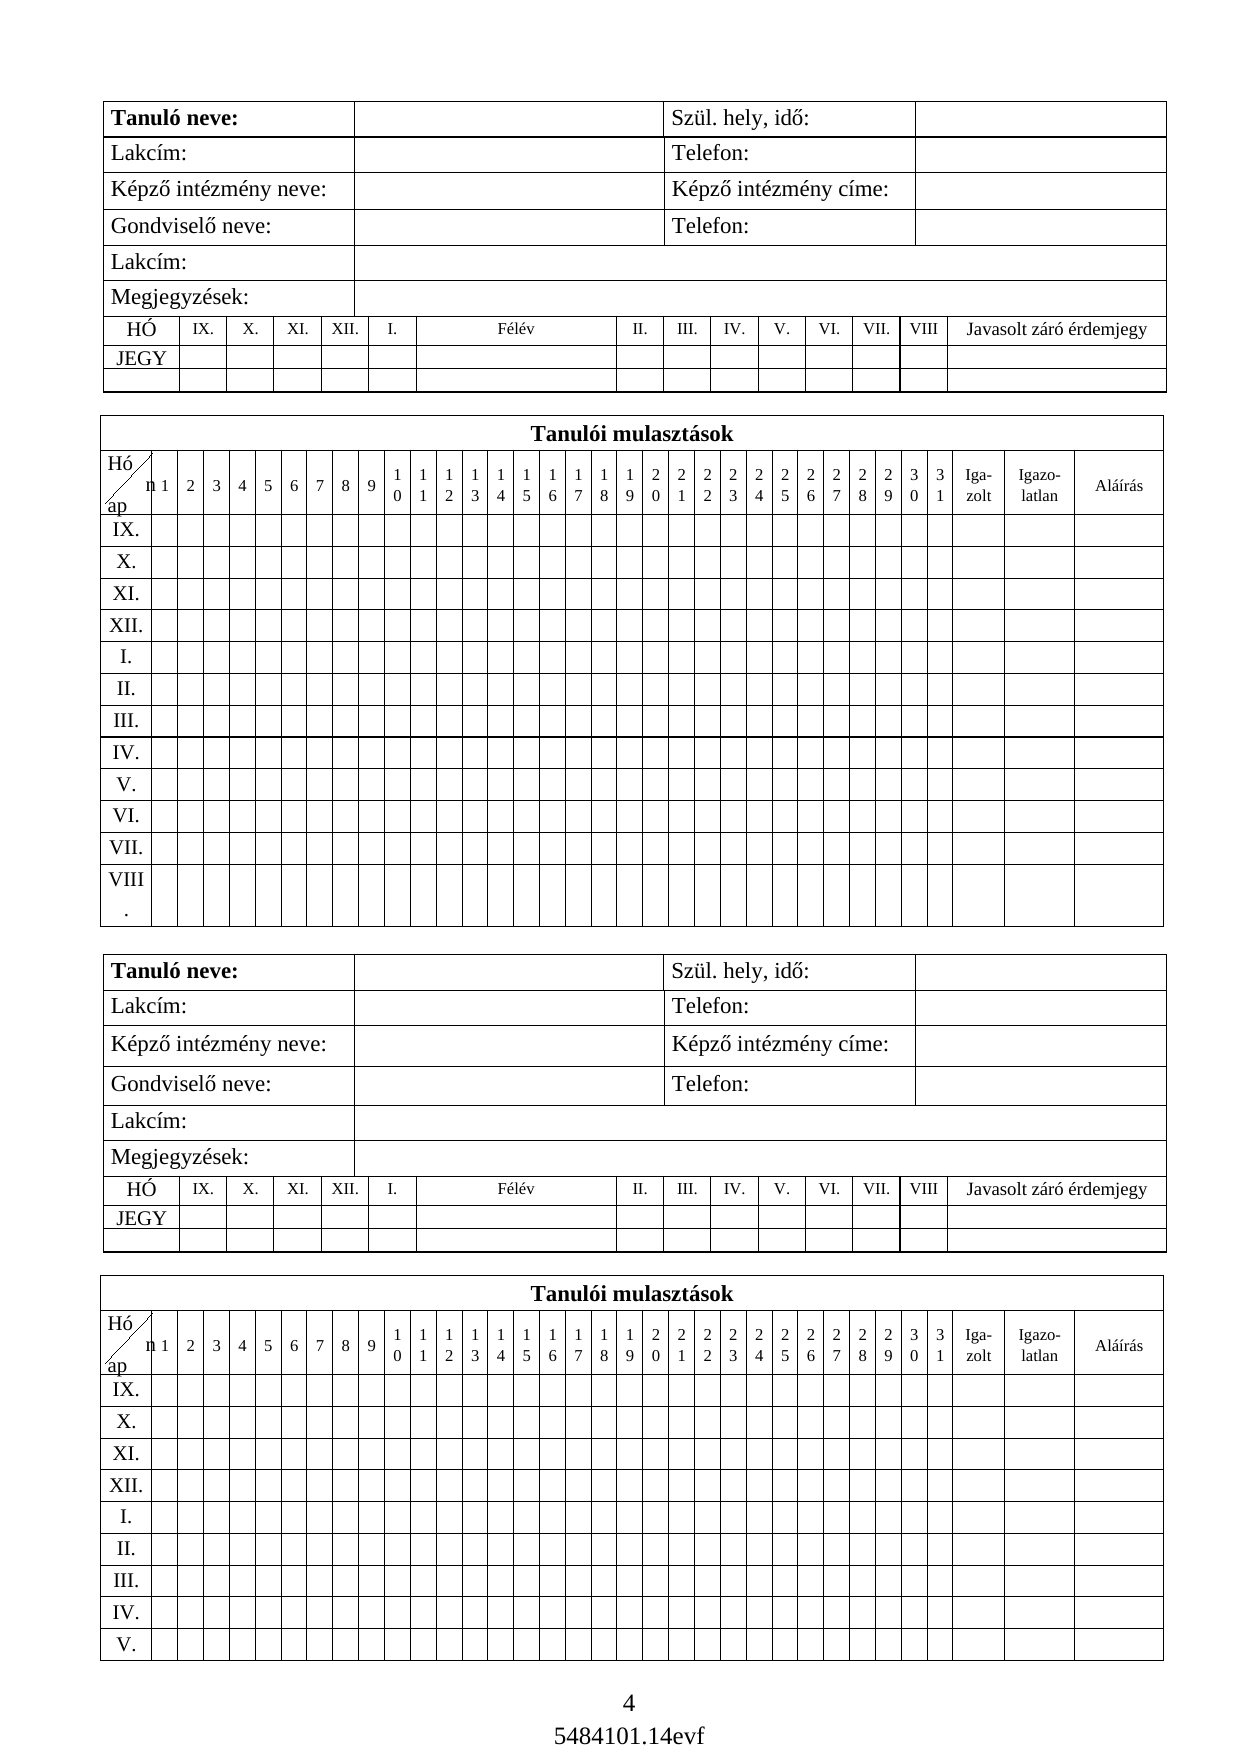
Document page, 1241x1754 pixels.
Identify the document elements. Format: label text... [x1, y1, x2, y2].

table_cell [514, 1629, 539, 1660]
table_cell [773, 801, 797, 832]
table_cell [256, 642, 281, 673]
table_cell [566, 769, 591, 800]
table_cell [566, 1439, 591, 1469]
table_cell X. [101, 547, 151, 577]
table_cell [953, 1470, 1004, 1501]
table_cell [773, 1629, 797, 1660]
table_cell [747, 738, 772, 768]
table_cell [824, 579, 849, 609]
table_cell [902, 1470, 927, 1501]
table_cell [437, 1566, 462, 1596]
table_cell [307, 1629, 332, 1660]
table_cell [669, 1470, 694, 1501]
table_cell Képző intézmény címe: [665, 1026, 915, 1066]
table_cell [876, 579, 901, 609]
table_cell [850, 1502, 875, 1533]
table_cell VI. [101, 801, 151, 832]
table_cell V. [759, 1177, 805, 1205]
table_cell [488, 1566, 513, 1596]
table_cell [850, 1597, 875, 1628]
table_cell Képző intézmény neve: [104, 1026, 354, 1066]
table_cell [307, 769, 332, 800]
table_cell [643, 579, 668, 609]
table_cell Megjegyzések: [104, 1141, 354, 1176]
table_cell [437, 1407, 462, 1437]
table_cell [850, 610, 875, 641]
table_cell [669, 610, 694, 641]
table_cell [592, 801, 616, 832]
table_cell [152, 1566, 177, 1596]
table_cell [230, 610, 255, 641]
table_cell 6 [282, 1311, 306, 1374]
table_cell [204, 547, 229, 577]
table_cell [355, 246, 1166, 280]
table_cell [617, 706, 642, 736]
table_cell [592, 769, 616, 800]
table_cell [385, 1629, 410, 1660]
table_cell [256, 1407, 281, 1437]
table_cell [488, 1502, 513, 1533]
table_cell [488, 801, 513, 832]
table_cell [333, 1407, 358, 1437]
table_cell 4 [230, 1311, 255, 1374]
table_cell [902, 1502, 927, 1533]
table_cell Félév [417, 1177, 616, 1205]
table_cell [695, 1439, 720, 1469]
table_cell [230, 1470, 255, 1501]
table_cell [385, 1375, 410, 1406]
table_cell [230, 738, 255, 768]
table_cell [901, 1206, 947, 1228]
table_cell [669, 1566, 694, 1596]
table_cell [204, 1470, 229, 1501]
table_cell [488, 1629, 513, 1660]
table_cell [1075, 1629, 1163, 1660]
table_cell [256, 547, 281, 577]
table_cell [759, 1206, 805, 1228]
table_cell [643, 1597, 668, 1628]
table_cell [463, 738, 487, 768]
table_cell [204, 674, 229, 704]
table_cell V. [101, 769, 151, 800]
table_cell [876, 801, 901, 832]
table_cell [617, 610, 642, 641]
table_cell IV. [711, 1177, 758, 1205]
table_cell [488, 610, 513, 641]
table_cell [747, 1470, 772, 1501]
table_cell [152, 1439, 177, 1469]
table_cell [437, 706, 462, 736]
table_cell [592, 1502, 616, 1533]
table_cell [307, 515, 332, 546]
table_cell Iga- zolt [953, 451, 1004, 514]
table_cell [928, 865, 952, 926]
table_cell [178, 1534, 203, 1564]
table_cell [805, 1253, 853, 1274]
table_cell [256, 1566, 281, 1596]
table_cell [566, 1534, 591, 1564]
table_cell [747, 801, 772, 832]
table_cell [152, 1375, 177, 1406]
table_cell III. [664, 317, 710, 345]
table_cell [953, 738, 1004, 768]
table_cell XII. [322, 317, 368, 345]
table_cell [204, 610, 229, 641]
table_cell [617, 1439, 642, 1469]
table_cell [411, 1502, 436, 1533]
table_cell [230, 547, 255, 577]
table_cell [104, 369, 179, 391]
table_cell [759, 1229, 805, 1251]
table_header Szül. hely, idő: [664, 955, 915, 990]
table_cell [953, 706, 1004, 736]
table_cell [850, 706, 875, 736]
table_cell [417, 1206, 616, 1228]
table_cell [282, 801, 306, 832]
table_cell [798, 1439, 823, 1469]
table_cell 4 [230, 451, 255, 514]
table_cell [953, 833, 1004, 863]
table_cell [359, 1439, 384, 1469]
table_cell [695, 833, 720, 863]
table_cell Javasolt záró érdemjegy [948, 1177, 1166, 1205]
table_cell [773, 833, 797, 863]
table_cell [876, 769, 901, 800]
table_cell [463, 1502, 487, 1533]
table_cell [152, 579, 177, 609]
table_cell [643, 642, 668, 673]
table_cell [592, 738, 616, 768]
table_cell 13 [463, 1311, 487, 1374]
table_cell 28 [850, 1311, 875, 1374]
table_cell [540, 547, 565, 577]
table_cell 25 [773, 451, 797, 514]
table_cell [152, 610, 177, 641]
table_cell VIII [901, 1177, 947, 1205]
table_cell 21 [669, 451, 694, 514]
table_cell [463, 706, 487, 736]
table_cell [411, 515, 436, 546]
table_cell [227, 346, 273, 368]
table_cell [901, 346, 947, 368]
table_cell [1075, 738, 1163, 768]
table_cell [798, 1534, 823, 1564]
table_cell [540, 1597, 565, 1628]
table_cell [902, 1407, 927, 1437]
table_cell [669, 515, 694, 546]
table_cell [566, 642, 591, 673]
table_cell [928, 769, 952, 800]
table_cell [928, 610, 952, 641]
table_cell [643, 865, 668, 926]
table_cell [953, 1439, 1004, 1469]
table_cell [900, 1253, 947, 1274]
table_cell VII. [853, 317, 899, 345]
table_cell [1075, 1597, 1163, 1628]
table_cell [152, 1629, 177, 1660]
table_cell [876, 1470, 901, 1501]
table_cell [824, 706, 849, 736]
table_header Szül. hely, idő: [664, 102, 915, 136]
table_cell [417, 369, 616, 391]
table_cell [463, 579, 487, 609]
table_cell 25 [773, 1311, 797, 1374]
table_cell [411, 1597, 436, 1628]
table_cell [669, 674, 694, 704]
table_cell [204, 1629, 229, 1660]
table_cell [1005, 515, 1074, 546]
table_cell [617, 1206, 663, 1228]
table_cell [711, 369, 758, 391]
table_cell [152, 547, 177, 577]
table_cell [282, 547, 306, 577]
table_cell [902, 738, 927, 768]
table_cell [824, 1470, 849, 1501]
table_cell [227, 1206, 273, 1228]
table_cell [256, 610, 281, 641]
table_cell [282, 1566, 306, 1596]
table_cell [1075, 706, 1163, 736]
table_cell [437, 769, 462, 800]
table_cell [773, 1439, 797, 1469]
table_cell [592, 1597, 616, 1628]
table_cell [1075, 1470, 1163, 1501]
table_cell [385, 610, 410, 641]
table_cell [178, 579, 203, 609]
table_cell [1005, 1502, 1074, 1533]
table_cell Hó nap [101, 1311, 151, 1374]
table_cell [643, 1439, 668, 1469]
table_cell [711, 1206, 758, 1228]
table_cell [178, 1375, 203, 1406]
table_cell [669, 547, 694, 577]
table_cell [664, 393, 711, 415]
table_cell [256, 1629, 281, 1660]
table_cell [643, 610, 668, 641]
table_cell [1005, 865, 1074, 926]
table_cell V. [759, 317, 805, 345]
table_cell XI. [101, 579, 151, 609]
table_cell [850, 1470, 875, 1501]
table_cell IV. [101, 738, 151, 768]
table_cell [333, 706, 358, 736]
table_cell [669, 579, 694, 609]
table_cell [355, 1026, 664, 1066]
table_cell [916, 991, 1166, 1025]
table_cell [695, 769, 720, 800]
table_cell [282, 1502, 306, 1533]
table_cell [616, 393, 664, 415]
table_cell [463, 1470, 487, 1501]
table_cell [711, 393, 758, 415]
table_cell [643, 674, 668, 704]
table_cell [643, 1407, 668, 1437]
table_cell [916, 1067, 1166, 1105]
table_cell [514, 579, 539, 609]
table_cell [953, 579, 1004, 609]
table_cell [592, 1629, 616, 1660]
table_cell [359, 769, 384, 800]
table_cell [227, 1229, 273, 1251]
table_cell [773, 674, 797, 704]
table_cell [514, 642, 539, 673]
table_cell [514, 738, 539, 768]
table_cell [104, 1229, 179, 1251]
table_cell [369, 393, 416, 415]
table_cell [307, 1566, 332, 1596]
table_cell [824, 1566, 849, 1596]
table_cell [928, 674, 952, 704]
table_cell [953, 547, 1004, 577]
table_cell [824, 865, 849, 926]
table_cell [437, 674, 462, 704]
table_cell [695, 515, 720, 546]
table_cell [928, 833, 952, 863]
table_cell [359, 547, 384, 577]
table_cell [1005, 610, 1074, 641]
table_cell [355, 281, 1166, 316]
table_cell [747, 579, 772, 609]
table_cell [256, 769, 281, 800]
table_cell [850, 1439, 875, 1469]
table_cell [773, 1375, 797, 1406]
table_cell [1005, 1534, 1074, 1564]
table_cell [437, 579, 462, 609]
table_cell [592, 1375, 616, 1406]
table_cell 17 [566, 451, 591, 514]
table_cell [617, 1229, 663, 1251]
table_cell [902, 1375, 927, 1406]
table_cell Telefon: [665, 1067, 915, 1105]
table_cell [643, 1629, 668, 1660]
table_cell [592, 642, 616, 673]
table_cell [256, 833, 281, 863]
table_cell [359, 1566, 384, 1596]
table_cell [747, 674, 772, 704]
table_cell Telefon: [665, 138, 915, 172]
table_cell [488, 1597, 513, 1628]
table_cell [178, 738, 203, 768]
table_cell [411, 610, 436, 641]
table_cell [488, 738, 513, 768]
table_cell [282, 1629, 306, 1660]
table_cell [695, 1407, 720, 1437]
table_cell [669, 1375, 694, 1406]
table_cell [230, 801, 255, 832]
table_cell [204, 1407, 229, 1437]
table_cell [901, 1229, 947, 1251]
table_cell [566, 1375, 591, 1406]
table_cell [695, 706, 720, 736]
table_cell [437, 642, 462, 673]
table_cell [721, 1470, 746, 1501]
table_cell [824, 515, 849, 546]
table_header Tanuló neve: [104, 102, 354, 136]
table_cell [664, 346, 710, 368]
table_cell [540, 738, 565, 768]
table_cell [437, 1439, 462, 1469]
table_cell [359, 1629, 384, 1660]
table_cell Megjegyzések: [104, 281, 354, 316]
table_cell [617, 738, 642, 768]
table_cell [488, 865, 513, 926]
table_cell [369, 1206, 416, 1228]
table_cell [178, 865, 203, 926]
table_cell [876, 1407, 901, 1437]
table_cell [282, 1439, 306, 1469]
table_cell [806, 1229, 852, 1251]
table_cell 14 [488, 451, 513, 514]
table_cell II. [101, 674, 151, 704]
table_cell [488, 1375, 513, 1406]
table_cell [669, 738, 694, 768]
table_cell [798, 1629, 823, 1660]
table_cell [1075, 1407, 1163, 1437]
table_cell [592, 1534, 616, 1564]
table_cell [798, 547, 823, 577]
table_cell [540, 833, 565, 863]
table_cell [616, 1253, 664, 1274]
table_cell [411, 1566, 436, 1596]
table_cell [721, 1439, 746, 1469]
table_cell [664, 1229, 710, 1251]
table_cell [230, 1597, 255, 1628]
table_cell [824, 547, 849, 577]
table_cell [514, 674, 539, 704]
table_cell [695, 1597, 720, 1628]
table_cell [204, 1502, 229, 1533]
table_cell [566, 1502, 591, 1533]
table_cell [333, 579, 358, 609]
table_cell [773, 579, 797, 609]
table_cell 2 [178, 451, 203, 514]
table_cell III. [101, 1566, 151, 1596]
table_cell [798, 579, 823, 609]
table_cell [307, 706, 332, 736]
table_cell [747, 706, 772, 736]
table_cell [152, 801, 177, 832]
table_cell Igazo- latlan [1005, 1311, 1074, 1374]
table_cell [643, 1470, 668, 1501]
table_cell [385, 1502, 410, 1533]
table_cell [103, 1253, 179, 1274]
table_cell [333, 1439, 358, 1469]
table_cell [282, 1375, 306, 1406]
table_cell [256, 1502, 281, 1533]
table_cell [747, 1629, 772, 1660]
table_cell [333, 1566, 358, 1596]
table_cell Képző intézmény neve: [104, 173, 354, 209]
table_cell [180, 369, 226, 391]
table_cell [152, 833, 177, 863]
table_cell 11 [411, 1311, 436, 1374]
table_cell [850, 1407, 875, 1437]
table_cell 27 [824, 451, 849, 514]
table_cell I. [101, 642, 151, 673]
table_cell I. [369, 1177, 416, 1205]
table_cell [321, 393, 368, 415]
table_cell [307, 865, 332, 926]
table_cell Lakcím: [104, 138, 354, 172]
table_cell [1005, 801, 1074, 832]
table_cell Félév [417, 317, 616, 345]
table_cell [948, 346, 1166, 368]
table_cell [916, 173, 1166, 209]
table_cell [928, 547, 952, 577]
table_cell [274, 369, 321, 391]
table_cell [850, 738, 875, 768]
table_cell VI. [806, 1177, 852, 1205]
table_cell [824, 1597, 849, 1628]
table_cell [282, 1470, 306, 1501]
table_cell 6 [282, 451, 306, 514]
table_cell [1075, 642, 1163, 673]
table_cell [514, 1470, 539, 1501]
table_cell Lakcím: [104, 246, 354, 280]
table_cell IV. [101, 1597, 151, 1628]
table_cell [463, 1439, 487, 1469]
table_cell [411, 547, 436, 577]
table_cell [850, 865, 875, 926]
table_cell [1005, 1629, 1074, 1660]
table_cell [617, 1629, 642, 1660]
table_cell [566, 610, 591, 641]
table_cell [333, 1502, 358, 1533]
table_cell [1005, 738, 1074, 768]
table_cell [902, 1597, 927, 1628]
table_cell [902, 674, 927, 704]
table_cell [152, 1502, 177, 1533]
table_cell [514, 706, 539, 736]
table_cell [798, 1597, 823, 1628]
table_cell [540, 610, 565, 641]
table_cell X. [101, 1407, 151, 1437]
table_cell XI. [274, 317, 321, 345]
table_cell [385, 1597, 410, 1628]
table_cell [592, 865, 616, 926]
table_cell [178, 1502, 203, 1533]
table_cell [901, 369, 947, 391]
table_cell [1075, 515, 1163, 546]
table_cell 15 [514, 1311, 539, 1374]
table_cell [721, 1502, 746, 1533]
table_cell Tanulói mulasztások [101, 1276, 1163, 1310]
table_cell [669, 801, 694, 832]
table_cell [359, 515, 384, 546]
table_cell [824, 674, 849, 704]
table_cell [463, 610, 487, 641]
table_cell [747, 610, 772, 641]
table_cell [721, 1407, 746, 1437]
table_cell [928, 706, 952, 736]
table_cell [953, 769, 1004, 800]
table_cell [566, 1470, 591, 1501]
table_cell [773, 642, 797, 673]
table_cell [695, 642, 720, 673]
table_cell [488, 547, 513, 577]
table_cell [747, 769, 772, 800]
table_cell [514, 865, 539, 926]
table_cell [953, 1534, 1004, 1564]
table_cell 22 [695, 1311, 720, 1374]
table_cell [747, 1375, 772, 1406]
table_cell [876, 1534, 901, 1564]
table_cell [928, 1534, 952, 1564]
table_cell 28 [850, 451, 875, 514]
table_cell [411, 1407, 436, 1437]
table_cell [180, 393, 227, 415]
table_cell [876, 674, 901, 704]
table_cell [1005, 1470, 1074, 1501]
table_cell [592, 1470, 616, 1501]
table_cell 8 [333, 1311, 358, 1374]
table_cell [307, 738, 332, 768]
table_cell [902, 801, 927, 832]
table_cell [695, 610, 720, 641]
table_cell [411, 706, 436, 736]
table_cell [463, 1534, 487, 1564]
table_cell [411, 738, 436, 768]
table_cell [359, 738, 384, 768]
table_cell [256, 1597, 281, 1628]
table_cell [463, 674, 487, 704]
table_cell [359, 1534, 384, 1564]
table_cell [721, 833, 746, 863]
table_cell Gondviselő neve: [104, 1067, 354, 1105]
table_cell [798, 706, 823, 736]
table_cell [333, 547, 358, 577]
table_cell [695, 1470, 720, 1501]
table_cell [617, 1534, 642, 1564]
table_cell [230, 1502, 255, 1533]
table_cell [333, 801, 358, 832]
table_cell [902, 1439, 927, 1469]
table_cell [1075, 610, 1163, 641]
table_cell 7 [307, 1311, 332, 1374]
table_cell [333, 674, 358, 704]
table_cell [853, 346, 899, 368]
table_cell [307, 642, 332, 673]
table_cell [824, 1375, 849, 1406]
table_cell [953, 1597, 1004, 1628]
table_cell [695, 547, 720, 577]
table_cell 18 [592, 1311, 616, 1374]
table_cell IV. [711, 317, 758, 345]
table_cell [876, 1597, 901, 1628]
table_cell IX. [101, 515, 151, 546]
table_cell [488, 642, 513, 673]
table_cell III. [664, 1177, 710, 1205]
table_cell [721, 769, 746, 800]
table_cell 13 [463, 451, 487, 514]
table_cell [747, 865, 772, 926]
table_cell [411, 833, 436, 863]
table_header [916, 955, 1166, 990]
table_cell [566, 833, 591, 863]
table_cell [411, 1470, 436, 1501]
table_cell [773, 706, 797, 736]
table_cell [643, 1502, 668, 1533]
table_cell [798, 1407, 823, 1437]
table_cell [1075, 1375, 1163, 1406]
table_cell [385, 1439, 410, 1469]
table_cell [1075, 865, 1163, 926]
table_cell XII. [322, 1177, 368, 1205]
table_cell [1005, 579, 1074, 609]
table_cell [256, 515, 281, 546]
table_cell [953, 1629, 1004, 1660]
table_cell [824, 833, 849, 863]
table_cell [824, 1502, 849, 1533]
table_cell [876, 515, 901, 546]
table_cell [355, 1067, 664, 1105]
table_cell [759, 346, 805, 368]
table_cell [411, 1375, 436, 1406]
table_cell [928, 1597, 952, 1628]
table_cell [798, 865, 823, 926]
table_cell [274, 393, 321, 415]
table_cell [355, 991, 664, 1025]
table_cell [514, 1439, 539, 1469]
table_cell [747, 833, 772, 863]
table_cell [514, 1597, 539, 1628]
table_cell [798, 674, 823, 704]
table_cell [227, 1253, 274, 1274]
table_cell 23 [721, 451, 746, 514]
table_cell [359, 706, 384, 736]
table_cell [463, 769, 487, 800]
table_cell 5 [256, 1311, 281, 1374]
table_cell [824, 1439, 849, 1469]
table_cell 22 [695, 451, 720, 514]
table_cell [307, 1439, 332, 1469]
table_cell [385, 1534, 410, 1564]
table_cell [103, 393, 179, 415]
table_cell [204, 769, 229, 800]
table_cell [902, 1629, 927, 1660]
table_cell [592, 610, 616, 641]
table_header [355, 102, 663, 136]
table_cell [617, 515, 642, 546]
table_cell [711, 346, 758, 368]
table_cell [282, 674, 306, 704]
table_cell [230, 769, 255, 800]
table_cell 10 [385, 1311, 410, 1374]
table_cell [721, 547, 746, 577]
table_cell 31 [928, 451, 952, 514]
table_cell [437, 1502, 462, 1533]
table_cell [463, 865, 487, 926]
table_cell [721, 738, 746, 768]
table_cell [953, 1375, 1004, 1406]
table_cell [307, 1597, 332, 1628]
table_cell [514, 833, 539, 863]
table_cell [540, 515, 565, 546]
table_cell [437, 515, 462, 546]
table_cell [488, 1470, 513, 1501]
table_cell 23 [721, 1311, 746, 1374]
table_cell [540, 1439, 565, 1469]
table_cell [617, 642, 642, 673]
table_cell X. [227, 317, 273, 345]
table_cell [824, 1534, 849, 1564]
table_cell [514, 1407, 539, 1437]
table_cell [152, 1470, 177, 1501]
table_cell [437, 833, 462, 863]
table_cell [178, 833, 203, 863]
table_cell [592, 833, 616, 863]
table_cell [178, 801, 203, 832]
table_cell [282, 642, 306, 673]
table_cell [540, 579, 565, 609]
table_cell [669, 1407, 694, 1437]
table_cell [617, 1566, 642, 1596]
table_cell II. [617, 317, 663, 345]
table_cell Képző intézmény címe: [665, 173, 915, 209]
table_cell [488, 1534, 513, 1564]
table_cell [411, 674, 436, 704]
table_cell 24 [747, 451, 772, 514]
table_cell Telefon: [665, 210, 915, 245]
table_cell [824, 610, 849, 641]
table_cell [1005, 833, 1074, 863]
table_cell [850, 801, 875, 832]
table_cell [850, 1534, 875, 1564]
table_cell [540, 1407, 565, 1437]
table_cell [540, 769, 565, 800]
table_cell [592, 1566, 616, 1596]
table_cell [721, 1629, 746, 1660]
table_cell XI. [274, 1177, 321, 1205]
table_cell [617, 865, 642, 926]
table_cell [747, 515, 772, 546]
table_cell [230, 706, 255, 736]
table_cell [488, 674, 513, 704]
table_cell [876, 1566, 901, 1596]
table_cell [902, 833, 927, 863]
table_cell [282, 1407, 306, 1437]
table_cell [953, 865, 1004, 926]
table_cell [1005, 642, 1074, 673]
table_cell [385, 865, 410, 926]
table_cell [256, 738, 281, 768]
table_cell [463, 801, 487, 832]
table_cell [463, 1629, 487, 1660]
table_cell [850, 674, 875, 704]
table_cell [230, 674, 255, 704]
table_cell [850, 547, 875, 577]
table_cell [695, 1502, 720, 1533]
table_cell [853, 393, 900, 415]
table_cell [488, 1407, 513, 1437]
table_cell [928, 1439, 952, 1469]
table_cell [695, 1375, 720, 1406]
table_cell [514, 1566, 539, 1596]
table_cell [385, 547, 410, 577]
table_cell [617, 801, 642, 832]
table_cell 9 [359, 1311, 384, 1374]
table_cell [902, 706, 927, 736]
table_cell [369, 1253, 416, 1274]
table_cell [900, 393, 947, 415]
table_cell [417, 346, 616, 368]
table_cell [307, 1534, 332, 1564]
table_cell [643, 1534, 668, 1564]
table_cell [928, 642, 952, 673]
table_cell [1075, 1534, 1163, 1564]
table_cell [617, 579, 642, 609]
table_cell [798, 1566, 823, 1596]
table_cell XII. [101, 610, 151, 641]
table_cell [876, 738, 901, 768]
table_cell [721, 515, 746, 546]
table_cell [230, 1629, 255, 1660]
table_cell [928, 579, 952, 609]
table_cell V. [101, 1629, 151, 1660]
table_cell 27 [824, 1311, 849, 1374]
table_cell [514, 515, 539, 546]
table_cell [178, 1566, 203, 1596]
table_cell [669, 1439, 694, 1469]
table_cell [152, 1597, 177, 1628]
table_cell 29 [876, 1311, 901, 1374]
table_cell [711, 1229, 758, 1251]
table_cell VIII. [101, 865, 151, 926]
table_cell 20 [643, 1311, 668, 1374]
table_cell [617, 1470, 642, 1501]
table_cell [230, 1407, 255, 1437]
table_cell [669, 769, 694, 800]
table_cell [806, 369, 852, 391]
table_cell [204, 1375, 229, 1406]
table_cell 1 [152, 451, 177, 514]
table_cell [566, 1566, 591, 1596]
table_cell [227, 369, 273, 391]
table_cell [850, 579, 875, 609]
table_cell [540, 1629, 565, 1660]
table_cell 12 [437, 451, 462, 514]
table_cell [355, 1141, 1166, 1176]
table_cell [514, 801, 539, 832]
table_cell Gondviselő neve: [104, 210, 354, 245]
table_cell [948, 1206, 1166, 1228]
table_cell 30 [902, 1311, 927, 1374]
table_cell [669, 1534, 694, 1564]
table_cell [307, 1407, 332, 1437]
table_cell 19 [617, 1311, 642, 1374]
table_cell [747, 1597, 772, 1628]
table_cell [180, 1229, 226, 1251]
table_cell Telefon: [665, 991, 915, 1025]
table_cell [333, 610, 358, 641]
table_cell [385, 579, 410, 609]
table_cell [437, 801, 462, 832]
table_cell [566, 1407, 591, 1437]
table_cell [178, 547, 203, 577]
table_cell [566, 1597, 591, 1628]
table_cell [385, 642, 410, 673]
table_cell [359, 610, 384, 641]
table_cell [282, 738, 306, 768]
table_cell [256, 1375, 281, 1406]
table_cell [463, 547, 487, 577]
table_cell [850, 642, 875, 673]
table_cell [307, 579, 332, 609]
table_cell [307, 1375, 332, 1406]
table_cell [953, 1566, 1004, 1596]
table_cell [566, 515, 591, 546]
table_cell [307, 833, 332, 863]
table_cell Lakcím: [104, 1106, 354, 1140]
table_cell HÓ [104, 1177, 179, 1205]
table_cell [773, 1597, 797, 1628]
table_cell 16 [540, 451, 565, 514]
table_cell [359, 833, 384, 863]
table_cell [463, 1407, 487, 1437]
table_cell [540, 1470, 565, 1501]
table_cell [355, 210, 664, 245]
table_cell IX. [180, 1177, 226, 1205]
table_cell [152, 738, 177, 768]
table_cell [322, 369, 368, 391]
table_cell [463, 515, 487, 546]
table_cell [721, 1375, 746, 1406]
table_cell [274, 1206, 321, 1228]
table_cell [359, 642, 384, 673]
table_cell [876, 1375, 901, 1406]
table_cell [463, 833, 487, 863]
table_cell [853, 1229, 899, 1251]
table_cell [540, 865, 565, 926]
table_cell [1075, 1502, 1163, 1533]
table_cell [664, 1206, 710, 1228]
table_cell [876, 833, 901, 863]
table_cell [902, 1534, 927, 1564]
table_cell [359, 865, 384, 926]
table_cell [948, 369, 1166, 391]
table_cell [204, 1439, 229, 1469]
table_cell [1075, 547, 1163, 577]
table_cell [411, 769, 436, 800]
table_cell [902, 579, 927, 609]
table_header [355, 955, 663, 990]
table_cell [1075, 1439, 1163, 1469]
table_cell [1075, 674, 1163, 704]
table_cell [876, 642, 901, 673]
table_cell [152, 642, 177, 673]
table_cell [385, 1407, 410, 1437]
table_cell 19 [617, 451, 642, 514]
table_cell [1005, 1375, 1074, 1406]
table_cell [1005, 769, 1074, 800]
table_cell [333, 515, 358, 546]
table_cell [617, 1502, 642, 1533]
table_cell [824, 769, 849, 800]
table_cell [928, 1470, 952, 1501]
table_cell VIII [901, 317, 947, 345]
table_cell 21 [669, 1311, 694, 1374]
table_cell [1075, 579, 1163, 609]
table_cell [333, 865, 358, 926]
table_cell [695, 865, 720, 926]
table_cell [1075, 833, 1163, 863]
table_cell [824, 642, 849, 673]
table_cell [773, 1502, 797, 1533]
table_cell [385, 738, 410, 768]
table_cell IX. [101, 1375, 151, 1406]
table_cell [643, 738, 668, 768]
table_cell [514, 610, 539, 641]
table_cell [359, 1597, 384, 1628]
table_cell [617, 369, 663, 391]
table_cell [695, 579, 720, 609]
table_cell [747, 1566, 772, 1596]
table_cell [758, 1253, 805, 1274]
table_cell [411, 1534, 436, 1564]
table_cell [592, 515, 616, 546]
table_cell [256, 1534, 281, 1564]
table_cell Aláírás [1075, 451, 1163, 514]
table_cell [385, 674, 410, 704]
table_cell [282, 610, 306, 641]
table_cell [437, 738, 462, 768]
table_cell 24 [747, 1311, 772, 1374]
table_cell [488, 833, 513, 863]
table_cell [204, 738, 229, 768]
table_cell [669, 1597, 694, 1628]
table_cell [711, 1253, 758, 1274]
table_cell [178, 515, 203, 546]
table_cell [773, 515, 797, 546]
table_cell [437, 1470, 462, 1501]
table_cell [256, 674, 281, 704]
table_cell [916, 210, 1166, 245]
table_cell [282, 515, 306, 546]
table_cell [411, 801, 436, 832]
table_cell [307, 1502, 332, 1533]
table_cell [850, 833, 875, 863]
table_cell VII. [101, 833, 151, 863]
table_cell [204, 642, 229, 673]
table_cell [514, 1534, 539, 1564]
table_cell [540, 1502, 565, 1533]
table_cell [773, 547, 797, 577]
table_cell [669, 1629, 694, 1660]
table_cell [230, 1566, 255, 1596]
table_cell [669, 642, 694, 673]
table_cell [540, 801, 565, 832]
table_cell [617, 674, 642, 704]
table_cell [928, 801, 952, 832]
table_cell [204, 865, 229, 926]
table_cell [282, 706, 306, 736]
table_cell [180, 346, 226, 368]
table_cell [747, 1534, 772, 1564]
table_cell [902, 769, 927, 800]
table_cell [540, 642, 565, 673]
table_cell [928, 1566, 952, 1596]
table_cell [928, 1629, 952, 1660]
table_cell [411, 642, 436, 673]
table_cell [514, 769, 539, 800]
table_cell [411, 1629, 436, 1660]
table_cell IX. [180, 317, 226, 345]
table_cell [204, 1566, 229, 1596]
table_cell [798, 642, 823, 673]
table_cell [333, 1597, 358, 1628]
table_cell [359, 579, 384, 609]
table_cell [385, 515, 410, 546]
table_cell [695, 1534, 720, 1564]
table_cell [643, 1566, 668, 1596]
table_cell X. [227, 1177, 273, 1205]
table_cell 10 [385, 451, 410, 514]
table_cell [798, 1375, 823, 1406]
table_cell [1005, 1439, 1074, 1469]
table_cell [695, 801, 720, 832]
table_cell [178, 674, 203, 704]
table_cell [953, 642, 1004, 673]
table_cell [669, 833, 694, 863]
table_cell [178, 642, 203, 673]
table_cell I. [369, 317, 416, 345]
table_cell [540, 1375, 565, 1406]
table_cell [540, 1534, 565, 1564]
table_cell [1005, 547, 1074, 577]
table_cell [643, 1375, 668, 1406]
table_cell [540, 1566, 565, 1596]
table_cell [592, 706, 616, 736]
table_cell [798, 738, 823, 768]
table_cell [333, 642, 358, 673]
table_cell [355, 173, 664, 209]
table_cell [204, 1597, 229, 1628]
table_cell [230, 642, 255, 673]
table_cell [227, 393, 274, 415]
table_cell [592, 674, 616, 704]
table_cell [853, 369, 899, 391]
table_cell [773, 1566, 797, 1596]
table_cell [566, 1629, 591, 1660]
table_cell [643, 833, 668, 863]
table_cell [1005, 1597, 1074, 1628]
table_cell [617, 1375, 642, 1406]
table_cell [566, 674, 591, 704]
table_cell [773, 1470, 797, 1501]
table_cell [902, 642, 927, 673]
table_cell [643, 547, 668, 577]
table_cell [385, 1470, 410, 1501]
table_cell [282, 769, 306, 800]
table_cell [152, 674, 177, 704]
table_cell [928, 1375, 952, 1406]
table_cell [747, 547, 772, 577]
table_cell [178, 769, 203, 800]
table_cell [307, 674, 332, 704]
table_cell [916, 138, 1166, 172]
table_cell [928, 1407, 952, 1437]
table_cell [437, 865, 462, 926]
table_cell Tanulói mulasztások [101, 416, 1163, 450]
table_cell [307, 1470, 332, 1501]
table_cell [333, 769, 358, 800]
table_cell II. [617, 1177, 663, 1205]
table_cell [643, 706, 668, 736]
table_cell [617, 769, 642, 800]
table_cell [876, 610, 901, 641]
table_cell [798, 1502, 823, 1533]
table_cell [1075, 769, 1163, 800]
table_cell [566, 547, 591, 577]
table_cell [617, 1597, 642, 1628]
table_cell [721, 801, 746, 832]
table_cell [669, 865, 694, 926]
table_cell 2 [178, 1311, 203, 1374]
table_cell [902, 610, 927, 641]
table_cell [256, 706, 281, 736]
table_cell [695, 738, 720, 768]
table_cell [876, 1439, 901, 1469]
table_cell [876, 1629, 901, 1660]
table_cell XII. [101, 1470, 151, 1501]
table_cell [721, 1566, 746, 1596]
table_cell [230, 1375, 255, 1406]
table_cell [721, 1534, 746, 1564]
table_cell [307, 610, 332, 641]
table_cell [282, 1534, 306, 1564]
table_cell 11 [411, 451, 436, 514]
table_cell [853, 1253, 900, 1274]
table_cell [773, 865, 797, 926]
table_cell [152, 1407, 177, 1437]
table_cell [322, 1206, 368, 1228]
table_cell 26 [798, 1311, 823, 1374]
table_cell [411, 1439, 436, 1469]
table_cell [824, 1407, 849, 1437]
table_cell [747, 1407, 772, 1437]
table_cell [178, 1629, 203, 1660]
table_cell [850, 1375, 875, 1406]
table_cell [437, 1534, 462, 1564]
table_cell 7 [307, 451, 332, 514]
table_cell [178, 1407, 203, 1437]
table_cell [274, 1229, 321, 1251]
table_cell [948, 1253, 1167, 1274]
table_cell [204, 801, 229, 832]
table_cell [643, 769, 668, 800]
table_cell [1005, 1566, 1074, 1596]
table_cell [411, 865, 436, 926]
table_cell [643, 801, 668, 832]
table_cell [850, 1629, 875, 1660]
table_cell [230, 515, 255, 546]
table_cell [1005, 674, 1074, 704]
table_cell [369, 369, 416, 391]
table_cell [721, 579, 746, 609]
table_cell [355, 1106, 1166, 1140]
table_cell [204, 579, 229, 609]
table_cell [806, 1206, 852, 1228]
table_cell 17 [566, 1311, 591, 1374]
table_cell [721, 1597, 746, 1628]
table_cell [488, 769, 513, 800]
table_cell [488, 515, 513, 546]
table_cell [488, 1439, 513, 1469]
table_cell [204, 1534, 229, 1564]
table_cell [721, 610, 746, 641]
table_cell 16 [540, 1311, 565, 1374]
table_cell [948, 393, 1167, 415]
table_cell [359, 1375, 384, 1406]
table_cell 31 [928, 1311, 952, 1374]
table_cell [307, 801, 332, 832]
table_cell [230, 1439, 255, 1469]
table_cell [721, 642, 746, 673]
table_cell [333, 1470, 358, 1501]
table_cell [850, 1566, 875, 1596]
table_cell [928, 515, 952, 546]
table_cell 20 [643, 451, 668, 514]
table_cell [385, 801, 410, 832]
table_cell [747, 1439, 772, 1469]
table_cell [798, 801, 823, 832]
table_cell [643, 515, 668, 546]
table_cell [1075, 801, 1163, 832]
table_cell [617, 547, 642, 577]
table_cell [592, 1407, 616, 1437]
table_cell 8 [333, 451, 358, 514]
table_cell [798, 833, 823, 863]
table_cell [152, 706, 177, 736]
table_cell [876, 865, 901, 926]
table_cell [230, 833, 255, 863]
table_cell [359, 1502, 384, 1533]
table_cell [180, 1253, 227, 1274]
table_cell [1075, 1566, 1163, 1596]
table_cell [664, 1253, 711, 1274]
table_cell [178, 610, 203, 641]
table_cell [617, 833, 642, 863]
table_cell [805, 393, 853, 415]
table_cell [369, 1229, 416, 1251]
table_cell III. [101, 706, 151, 736]
table_cell [928, 738, 952, 768]
table_cell [902, 1566, 927, 1596]
table_cell [695, 1629, 720, 1660]
table_cell [178, 1470, 203, 1501]
table_cell [417, 1229, 616, 1251]
table_cell [204, 706, 229, 736]
table_cell [669, 706, 694, 736]
table_cell [230, 1534, 255, 1564]
table_cell JEGY [104, 346, 179, 368]
table_cell [437, 547, 462, 577]
table_cell 3 [204, 451, 229, 514]
table_cell I. [101, 1502, 151, 1533]
table_cell [437, 610, 462, 641]
table_cell [566, 865, 591, 926]
table_cell [152, 865, 177, 926]
table_cell [747, 1502, 772, 1533]
table_cell [948, 1229, 1166, 1251]
table_cell [876, 1502, 901, 1533]
table_cell [759, 369, 805, 391]
table_cell [369, 346, 416, 368]
table_cell [333, 1629, 358, 1660]
table_cell 14 [488, 1311, 513, 1374]
table_cell Hó nap [101, 451, 151, 514]
table_cell [669, 1502, 694, 1533]
table_cell [282, 865, 306, 926]
table_cell [178, 1597, 203, 1628]
table_cell [798, 515, 823, 546]
table_cell [540, 674, 565, 704]
table_cell Igazo- latlan [1005, 451, 1074, 514]
table_cell [359, 1470, 384, 1501]
table_cell [592, 579, 616, 609]
table_cell [850, 515, 875, 546]
table_cell [773, 610, 797, 641]
table_cell [152, 515, 177, 546]
table_cell [256, 579, 281, 609]
table_header Tanuló neve: [104, 955, 354, 990]
table_cell [592, 547, 616, 577]
table_cell [437, 1597, 462, 1628]
table_cell [152, 1534, 177, 1564]
table_cell [385, 1566, 410, 1596]
table_cell [437, 1375, 462, 1406]
table_cell [333, 738, 358, 768]
table_cell 15 [514, 451, 539, 514]
table_cell VII. [853, 1177, 899, 1205]
table_cell [773, 1407, 797, 1437]
table_cell [695, 1566, 720, 1596]
table_cell [256, 801, 281, 832]
table_cell [385, 706, 410, 736]
table_cell [1005, 706, 1074, 736]
table_cell [721, 706, 746, 736]
table_cell [566, 706, 591, 736]
table_cell [876, 706, 901, 736]
table_cell [902, 515, 927, 546]
table_cell [333, 1375, 358, 1406]
table_cell [824, 738, 849, 768]
table_cell [758, 393, 805, 415]
table_cell [824, 1629, 849, 1660]
table_cell [721, 865, 746, 926]
table_cell VI. [806, 317, 852, 345]
table_cell [566, 579, 591, 609]
table_cell [359, 1407, 384, 1437]
table_cell [514, 547, 539, 577]
table_cell II. [101, 1534, 151, 1564]
table_cell [514, 1502, 539, 1533]
table_cell [953, 1502, 1004, 1533]
table_cell 12 [437, 1311, 462, 1374]
table_cell [514, 1375, 539, 1406]
table_cell [416, 393, 616, 415]
table_cell [359, 674, 384, 704]
table_cell [274, 346, 321, 368]
table_cell [617, 1407, 642, 1437]
table_cell [204, 833, 229, 863]
table_cell [355, 138, 664, 172]
table_cell [463, 1566, 487, 1596]
table_cell [488, 579, 513, 609]
table_cell [437, 1629, 462, 1660]
table_cell [411, 579, 436, 609]
table_cell [916, 1026, 1166, 1066]
table_cell [902, 865, 927, 926]
table_cell [592, 1439, 616, 1469]
table_cell [282, 579, 306, 609]
table_cell [540, 706, 565, 736]
table_cell [664, 369, 710, 391]
table_cell [876, 547, 901, 577]
table_cell [953, 610, 1004, 641]
table_cell [359, 801, 384, 832]
table_cell [773, 738, 797, 768]
table_cell JEGY [104, 1206, 179, 1228]
table_cell [488, 706, 513, 736]
table_cell 18 [592, 451, 616, 514]
table_cell [566, 801, 591, 832]
table_cell [463, 1375, 487, 1406]
table_cell [230, 579, 255, 609]
table_cell HÓ [104, 317, 179, 345]
table_cell [463, 1597, 487, 1628]
table_cell [282, 833, 306, 863]
table_cell [798, 1470, 823, 1501]
table_cell [416, 1253, 616, 1274]
table_cell [798, 610, 823, 641]
table_cell [463, 642, 487, 673]
table_cell [385, 833, 410, 863]
table_cell [617, 346, 663, 368]
table_cell [307, 547, 332, 577]
table_cell [256, 1439, 281, 1469]
table_cell [721, 674, 746, 704]
table_cell 3 [204, 1311, 229, 1374]
table_cell 1 [152, 1311, 177, 1374]
table_cell Lakcím: [104, 991, 354, 1025]
table_header [916, 102, 1166, 136]
table_cell 30 [902, 451, 927, 514]
table_cell [1005, 1407, 1074, 1437]
table_cell Javasolt záró érdemjegy [948, 317, 1166, 345]
table_cell [824, 801, 849, 832]
table_cell [333, 833, 358, 863]
table_cell [695, 674, 720, 704]
table_cell [747, 642, 772, 673]
table_cell [230, 865, 255, 926]
table_cell [850, 769, 875, 800]
table_cell [385, 769, 410, 800]
table_cell [798, 769, 823, 800]
table_cell [180, 1206, 226, 1228]
table_cell [853, 1206, 899, 1228]
table_cell [773, 1534, 797, 1564]
table_cell 5 [256, 451, 281, 514]
table_cell [322, 346, 368, 368]
table_cell [953, 801, 1004, 832]
table_cell [333, 1534, 358, 1564]
table_cell [953, 1407, 1004, 1437]
table_cell [953, 674, 1004, 704]
table_cell [953, 515, 1004, 546]
table_cell [902, 547, 927, 577]
table_cell [566, 738, 591, 768]
table_cell 9 [359, 451, 384, 514]
table_cell 26 [798, 451, 823, 514]
table_cell [806, 346, 852, 368]
table_cell [773, 769, 797, 800]
table_cell [928, 1502, 952, 1533]
table_cell [178, 706, 203, 736]
table_cell Aláírás [1075, 1311, 1163, 1374]
table_cell 29 [876, 451, 901, 514]
table_cell [256, 865, 281, 926]
table_cell Iga- zolt [953, 1311, 1004, 1374]
table_cell [152, 769, 177, 800]
table_cell [178, 1439, 203, 1469]
table_cell [282, 1597, 306, 1628]
table_cell [256, 1470, 281, 1501]
table_cell XI. [101, 1439, 151, 1469]
table_cell [322, 1229, 368, 1251]
table_cell [204, 515, 229, 546]
table_cell [321, 1253, 368, 1274]
table_cell [274, 1253, 321, 1274]
